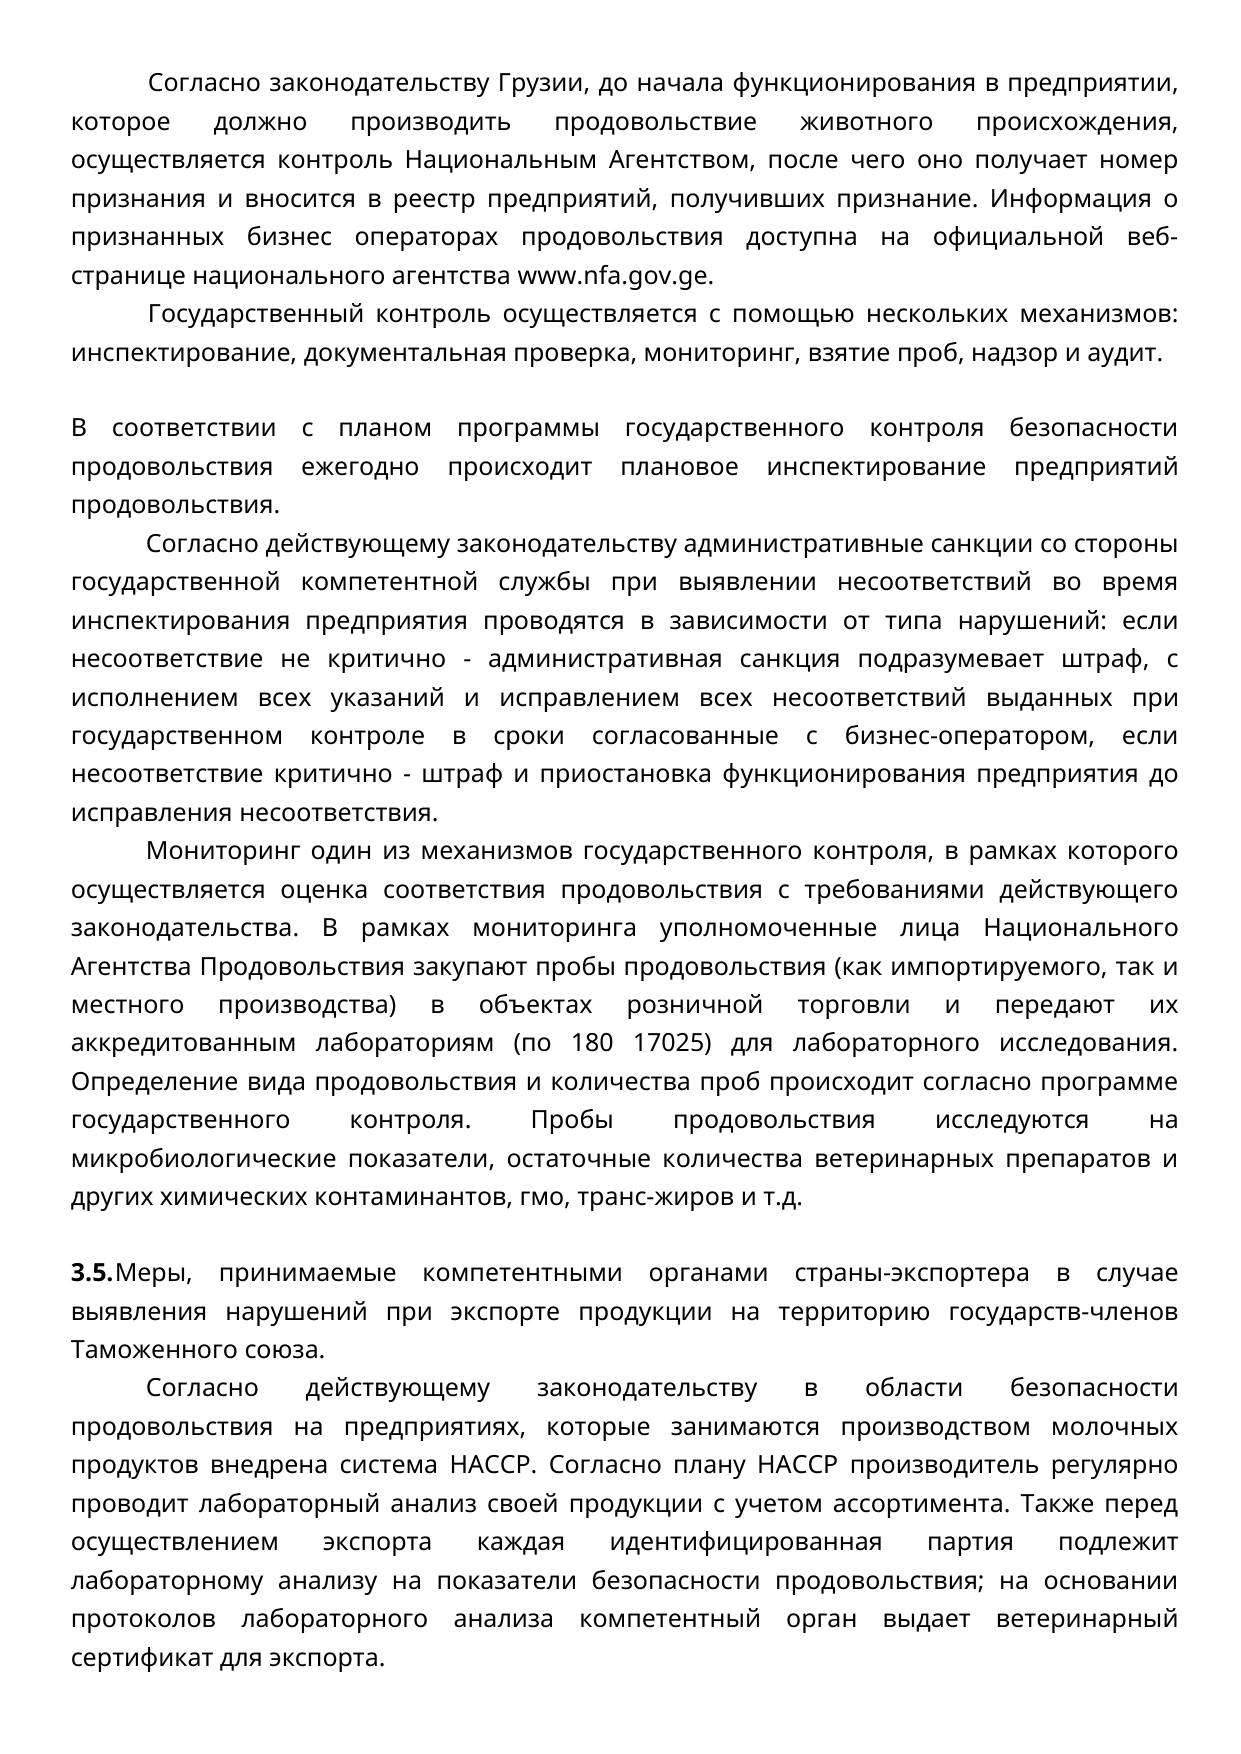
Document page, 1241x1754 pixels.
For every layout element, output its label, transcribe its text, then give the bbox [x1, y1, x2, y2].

list Меры, принимаемые компетентными органами страны-экспортера в случае выявления нарушений при экспорте продукции на территорию государств-членов Таможенного союза. [71, 1255, 1179, 1366]
text Согласно законодательству Грузии, до начала функционирования в предприятии, которое должно производить продовольствие животного происхождения, осуществляется контроль Национальным Агентством, после чего оно получает номер признания и вносится в реестр предприятий, получивших признание. Информация о признанных бизнес операторах продовольствия доступна на официальной веб-странице национального агентства www.nfa.gov.ge. [71, 65, 1179, 291]
text Мониторинг один из механизмов государственного контроля, в рамках которого осуществляется оценка соответствия продовольствия с требованиями действующего законодательства. В рамках мониторинга уполномоченные лица Национального Агентства Продовольствия закупают пробы продовольствия (как импортируемого, так и местного производства) в объектах розничной торговли и передают их аккредитованным лабораториям (по 180 17025) для лабораторного исследования. Определение вида продовольствия и количества проб происходит согласно программе государственного контроля. Пробы продовольствия исследуются на микробиологические показатели, остаточные количества ветеринарных препаратов и других химических контаминантов, гмо, транс-жиров и т.д. [71, 833, 1179, 1213]
text В соответствии с планом программы государственного контроля безопасности продовольствия ежегодно происходит плановое инспектирование предприятий продовольствия. [71, 410, 1179, 521]
text Государственный контроль осуществляется с помощью нескольких механизмов: инспектирование, документальная проверка, мониторинг, взятие проб, надзор и аудит. [71, 296, 1179, 368]
text Согласно действующему законодательству административные санкции со стороны государственной компетентной службы при выявлении несоответствий во время инспектирования предприятия проводятся в зависимости от типа нарушений: если несоответствие не критично - административная санкция подразумевает штраф, с исполнением всех указаний и исправлением всех несоответствий выданных при государственном контроле в сроки согласованные с бизнес-оператором, если несоответствие критично - штраф и приостановка функционирования предприятия до исправления несоответствия. [71, 525, 1179, 828]
text Согласно действующему законодательству в области безопасности продовольствия на предприятиях, которые занимаются производством молочных продуктов внедрена система НАССР. Согласно плану НАССР производитель регулярно проводит лабораторный анализ своей продукции с учетом ассортимента. Также перед осуществлением экспорта каждая идентифицированная партия подлежит лабораторному анализу на показатели безопасности продовольствия; на основании протоколов лабораторного анализа компетентный орган выдает ветеринарный сертификат для экспорта. [71, 1370, 1179, 1673]
